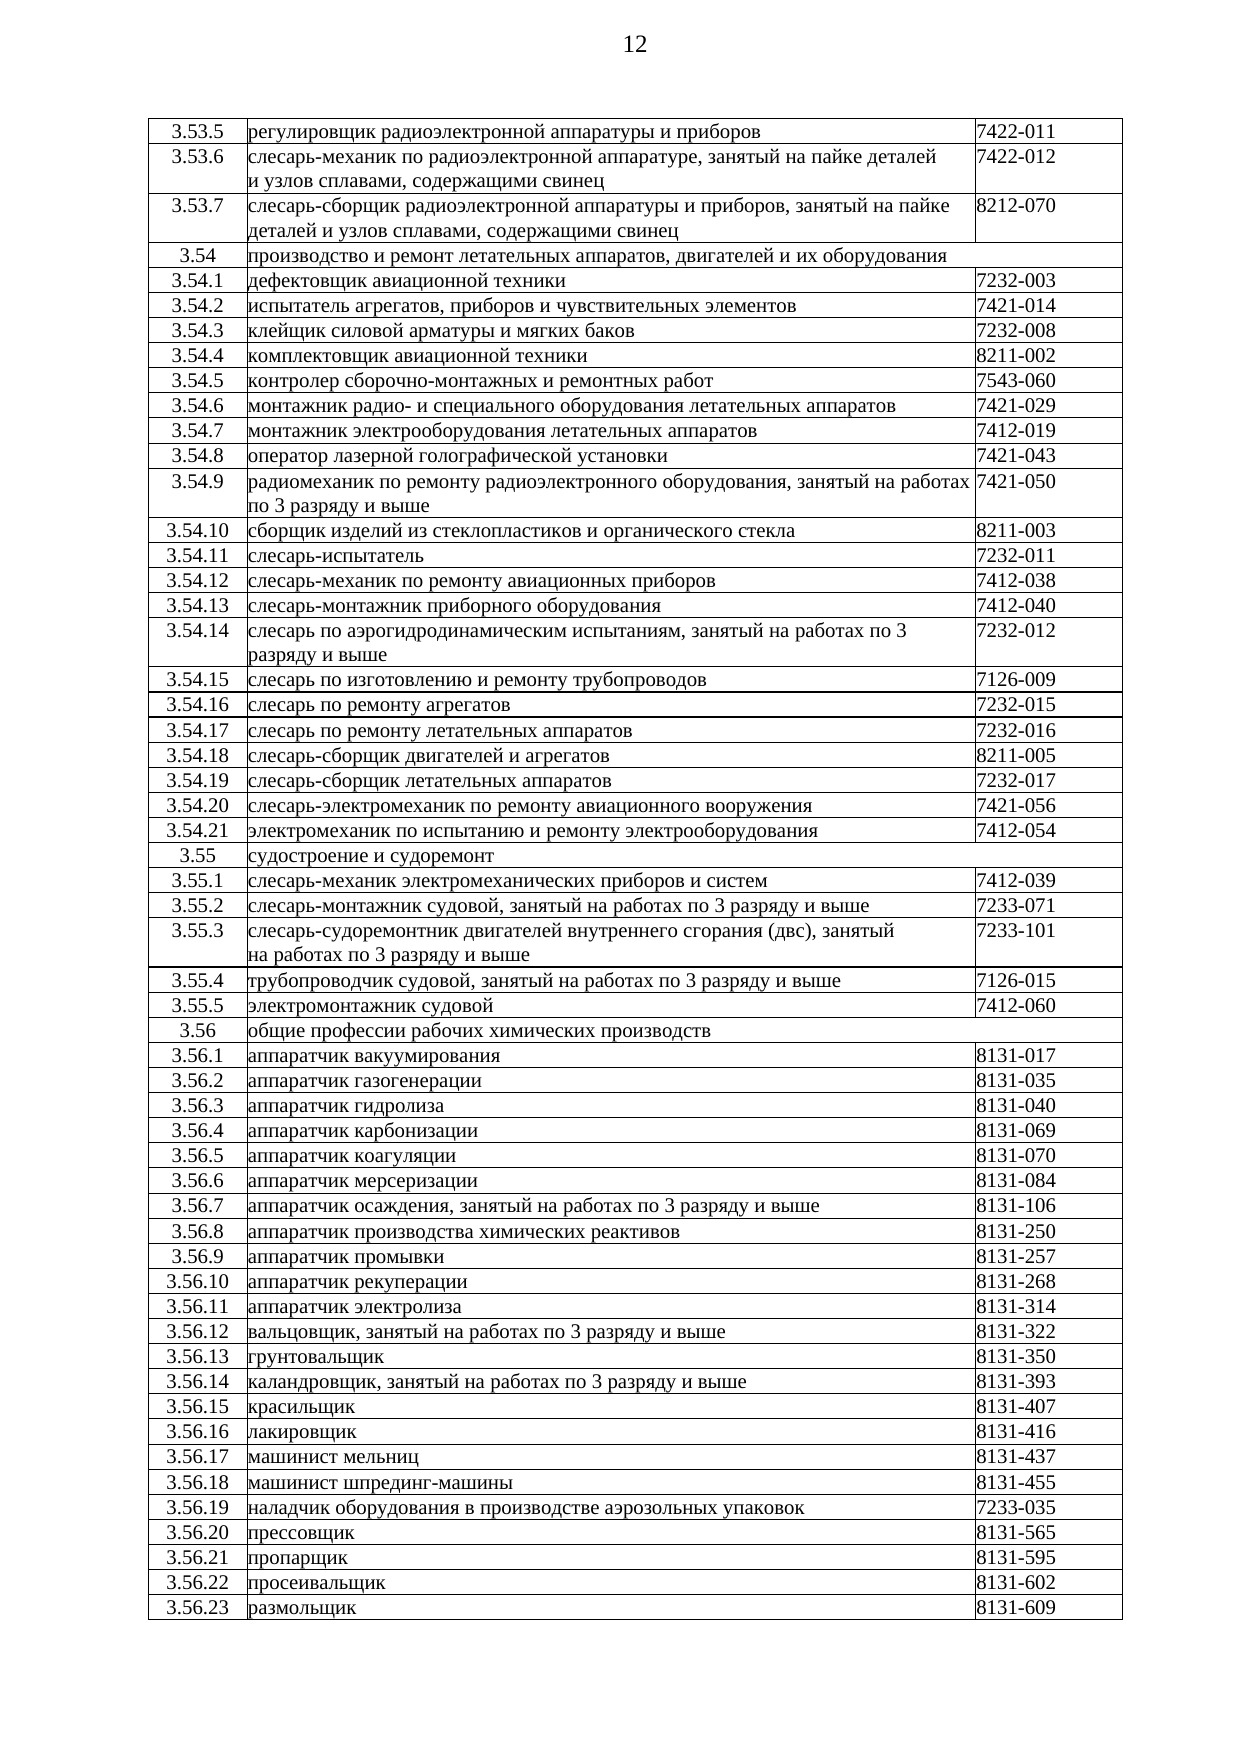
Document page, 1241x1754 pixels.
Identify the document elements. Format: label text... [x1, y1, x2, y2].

table_cell 3.56.6 [149, 1168, 247, 1192]
table_cell наладчик оборудования в производстве аэрозольных упаковок [248, 1495, 975, 1519]
table_cell комплектовщик авиационной техники [248, 343, 975, 367]
table_cell слесарь-сборщик летательных аппаратов [248, 768, 975, 792]
table_cell 3.54.3 [149, 318, 247, 342]
table_cell 3.56.14 [149, 1369, 247, 1393]
table_cell слесарь-испытатель [248, 543, 975, 567]
table_cell аппаратчик производства химических реактивов [248, 1219, 975, 1243]
table_cell 3.55.3 [149, 918, 247, 966]
table_cell слесарь-сборщик радиоэлектронной аппаратуры и приборов, занятый на пайке деталей и узлов сплавами, содержащими свинец [248, 194, 975, 242]
table_cell 8131-437 [976, 1445, 1122, 1468]
table_cell 3.56.8 [149, 1219, 247, 1243]
table_cell 3.53.5 [149, 119, 247, 143]
table_cell 7421-050 [976, 469, 1122, 517]
table_cell 8131-250 [976, 1219, 1122, 1243]
table_cell слесарь-механик по ремонту авиационных приборов [248, 568, 975, 592]
table_cell 3.55.4 [149, 968, 247, 992]
table_cell оператор лазерной голографической установки [248, 444, 975, 467]
table_cell 7421-056 [976, 793, 1122, 817]
table_cell 7421-014 [976, 293, 1122, 317]
table_cell 7421-043 [976, 444, 1122, 467]
table_cell 7412-060 [976, 993, 1122, 1017]
table_cell аппаратчик гидролиза [248, 1093, 975, 1117]
table_cell испытатель агрегатов, приборов и чувствительных элементов [248, 293, 975, 317]
table_cell 8131-595 [976, 1545, 1122, 1569]
table_cell 3.54.19 [149, 768, 247, 792]
table_cell 3.54.20 [149, 793, 247, 817]
table_cell 8211-002 [976, 343, 1122, 367]
table_cell 3.56.11 [149, 1294, 247, 1318]
table_cell слесарь-судоремонтник двигателей внутреннего сгорания (двс), занятый на работах по 3 разряду и выше [248, 918, 975, 966]
table_cell пропарщик [248, 1545, 975, 1569]
table_cell 8131-268 [976, 1269, 1122, 1293]
table_cell слесарь-монтажник судовой, занятый на работах по 3 разряду и выше [248, 893, 975, 917]
table_cell размольщик [248, 1595, 975, 1619]
table_cell 3.56.21 [149, 1545, 247, 1569]
table_cell 8131-069 [976, 1118, 1122, 1142]
table_cell радиомеханик по ремонту радиоэлектронного оборудования, занятый на работах по 3 разряду и выше [248, 469, 975, 517]
table_cell монтажник электрооборудования летательных аппаратов [248, 418, 975, 442]
table_cell 3.56.2 [149, 1068, 247, 1092]
table_cell 3.54.8 [149, 444, 247, 467]
table_cell 3.56.18 [149, 1470, 247, 1494]
table_cell 8131-106 [976, 1194, 1122, 1217]
table_cell клейщик силовой арматуры и мягких баков [248, 318, 975, 342]
table_cell 3.54.15 [149, 667, 247, 691]
table_cell 8131-040 [976, 1093, 1122, 1117]
table_cell 3.56.23 [149, 1595, 247, 1619]
table_cell 3.54.12 [149, 568, 247, 592]
table_cell 3.55.5 [149, 993, 247, 1017]
table_cell дефектовщик авиационной техники [248, 268, 975, 292]
table_cell 3.56 [149, 1018, 247, 1042]
table_cell 3.54.13 [149, 593, 247, 617]
table_cell аппаратчик газогенерации [248, 1068, 975, 1092]
table_cell 3.53.6 [149, 144, 247, 192]
table_cell 8212-070 [976, 194, 1122, 242]
table_cell 3.56.17 [149, 1445, 247, 1468]
table_cell 8131-393 [976, 1369, 1122, 1393]
table_cell 7233-035 [976, 1495, 1122, 1519]
table_cell 3.56.10 [149, 1269, 247, 1293]
table_cell 8131-257 [976, 1244, 1122, 1268]
table_cell 3.53.7 [149, 194, 247, 242]
table_cell 8131-084 [976, 1168, 1122, 1192]
table_cell 7233-101 [976, 918, 1122, 966]
table_cell 3.55.1 [149, 868, 247, 892]
table_cell 3.54.2 [149, 293, 247, 317]
table_cell аппаратчик промывки [248, 1244, 975, 1268]
table_cell общие профессии рабочих химических производств [248, 1018, 1122, 1042]
table_cell вальцовщик, занятый на работах по 3 разряду и выше [248, 1319, 975, 1343]
table_cell регулировщик радиоэлектронной аппаратуры и приборов [248, 119, 975, 143]
table_cell 7543-060 [976, 368, 1122, 392]
table_cell 3.56.4 [149, 1118, 247, 1142]
table_cell 7232-011 [976, 543, 1122, 567]
table_cell слесарь-монтажник приборного оборудования [248, 593, 975, 617]
table_cell 3.56.12 [149, 1319, 247, 1343]
table_cell 8131-350 [976, 1344, 1122, 1368]
table_cell 8131-035 [976, 1068, 1122, 1092]
table_cell 8131-322 [976, 1319, 1122, 1343]
table_cell 7232-016 [976, 718, 1122, 742]
table_cell производство и ремонт летательных аппаратов, двигателей и их оборудования [248, 243, 1122, 267]
table_cell 8131-455 [976, 1470, 1122, 1494]
table_cell 7422-012 [976, 144, 1122, 192]
table_cell контролер сборочно-монтажных и ремонтных работ [248, 368, 975, 392]
table_cell 7232-015 [976, 693, 1122, 716]
table_cell аппаратчик осаждения, занятый на работах по 3 разряду и выше [248, 1194, 975, 1217]
table_cell сборщик изделий из стеклопластиков и органического стекла [248, 518, 975, 542]
table_cell 3.54.18 [149, 743, 247, 767]
table_cell 8131-565 [976, 1520, 1122, 1544]
table_cell 7126-015 [976, 968, 1122, 992]
table_cell 3.54.11 [149, 543, 247, 567]
table_cell аппаратчик электролиза [248, 1294, 975, 1318]
table_cell электромеханик по испытанию и ремонту электрооборудования [248, 818, 975, 842]
table_cell аппаратчик вакуумирования [248, 1043, 975, 1067]
table_cell 7232-003 [976, 268, 1122, 292]
table_cell 3.55 [149, 843, 247, 867]
table_cell 3.54.4 [149, 343, 247, 367]
table_cell 8131-314 [976, 1294, 1122, 1318]
table_cell судостроение и судоремонт [248, 843, 1122, 867]
table_cell 3.54.10 [149, 518, 247, 542]
table_cell 3.54.16 [149, 693, 247, 716]
table_cell 7412-040 [976, 593, 1122, 617]
table_cell 7422-011 [976, 119, 1122, 143]
table_cell 3.54.9 [149, 469, 247, 517]
table_cell просеивальщик [248, 1570, 975, 1594]
table_cell 3.55.2 [149, 893, 247, 917]
table_cell 8211-003 [976, 518, 1122, 542]
table_cell машинист шпрединг-машины [248, 1470, 975, 1494]
table_cell 3.54.1 [149, 268, 247, 292]
table_cell 3.56.20 [149, 1520, 247, 1544]
table_cell 3.54.14 [149, 618, 247, 666]
table_cell 3.56.19 [149, 1495, 247, 1519]
table_cell 3.54.21 [149, 818, 247, 842]
table_cell 3.54.5 [149, 368, 247, 392]
table_cell монтажник радио- и специального оборудования летательных аппаратов [248, 393, 975, 417]
table_cell слесарь по ремонту летательных аппаратов [248, 718, 975, 742]
table_cell 7126-009 [976, 667, 1122, 691]
table_cell трубопроводчик судовой, занятый на работах по 3 разряду и выше [248, 968, 975, 992]
table_cell 3.54.17 [149, 718, 247, 742]
table_cell 8131-407 [976, 1394, 1122, 1418]
table_cell 3.56.5 [149, 1143, 247, 1167]
table_cell аппаратчик карбонизации [248, 1118, 975, 1142]
table_cell 3.56.3 [149, 1093, 247, 1117]
table_cell электромонтажник судовой [248, 993, 975, 1017]
table_cell каландровщик, занятый на работах по 3 разряду и выше [248, 1369, 975, 1393]
table_cell 8131-017 [976, 1043, 1122, 1067]
table_cell 3.54.6 [149, 393, 247, 417]
table_cell 3.56.22 [149, 1570, 247, 1594]
table_cell слесарь-механик электромеханических приборов и систем [248, 868, 975, 892]
table_cell 7421-029 [976, 393, 1122, 417]
table_cell слесарь по аэрогидродинамическим испытаниям, занятый на работах по 3 разряду и выше [248, 618, 975, 666]
table_cell слесарь-сборщик двигателей и агрегатов [248, 743, 975, 767]
table_cell 3.56.9 [149, 1244, 247, 1268]
table_cell прессовщик [248, 1520, 975, 1544]
table_cell 3.56.16 [149, 1419, 247, 1443]
table_cell 8131-609 [976, 1595, 1122, 1619]
table_cell слесарь по ремонту агрегатов [248, 693, 975, 716]
table_cell 7232-017 [976, 768, 1122, 792]
table_cell слесарь-механик по радиоэлектронной аппаратуре, занятый на пайке деталей и узлов сплавами, содержащими свинец [248, 144, 975, 192]
table_cell 3.56.1 [149, 1043, 247, 1067]
table_cell 7412-038 [976, 568, 1122, 592]
table_cell слесарь-электромеханик по ремонту авиационного вооружения [248, 793, 975, 817]
table_cell 3.56.7 [149, 1194, 247, 1217]
table_cell 8131-070 [976, 1143, 1122, 1167]
table_cell 7233-071 [976, 893, 1122, 917]
table_cell машинист мельниц [248, 1445, 975, 1468]
table_cell 3.56.15 [149, 1394, 247, 1418]
table_cell грунтовальщик [248, 1344, 975, 1368]
table_cell красильщик [248, 1394, 975, 1418]
table_cell 8131-602 [976, 1570, 1122, 1594]
table_cell 7232-012 [976, 618, 1122, 666]
table_cell 3.56.13 [149, 1344, 247, 1368]
table_cell слесарь по изготовлению и ремонту трубопроводов [248, 667, 975, 691]
table_cell 7412-054 [976, 818, 1122, 842]
table_cell 8211-005 [976, 743, 1122, 767]
table_cell 3.54.7 [149, 418, 247, 442]
table_cell лакировщик [248, 1419, 975, 1443]
table_cell 7412-019 [976, 418, 1122, 442]
table_cell аппаратчик рекуперации [248, 1269, 975, 1293]
table_cell 8131-416 [976, 1419, 1122, 1443]
table_cell 7412-039 [976, 868, 1122, 892]
table_cell аппаратчик коагуляции [248, 1143, 975, 1167]
table_cell 3.54 [149, 243, 247, 267]
table_cell аппаратчик мерсеризации [248, 1168, 975, 1192]
table_cell 7232-008 [976, 318, 1122, 342]
